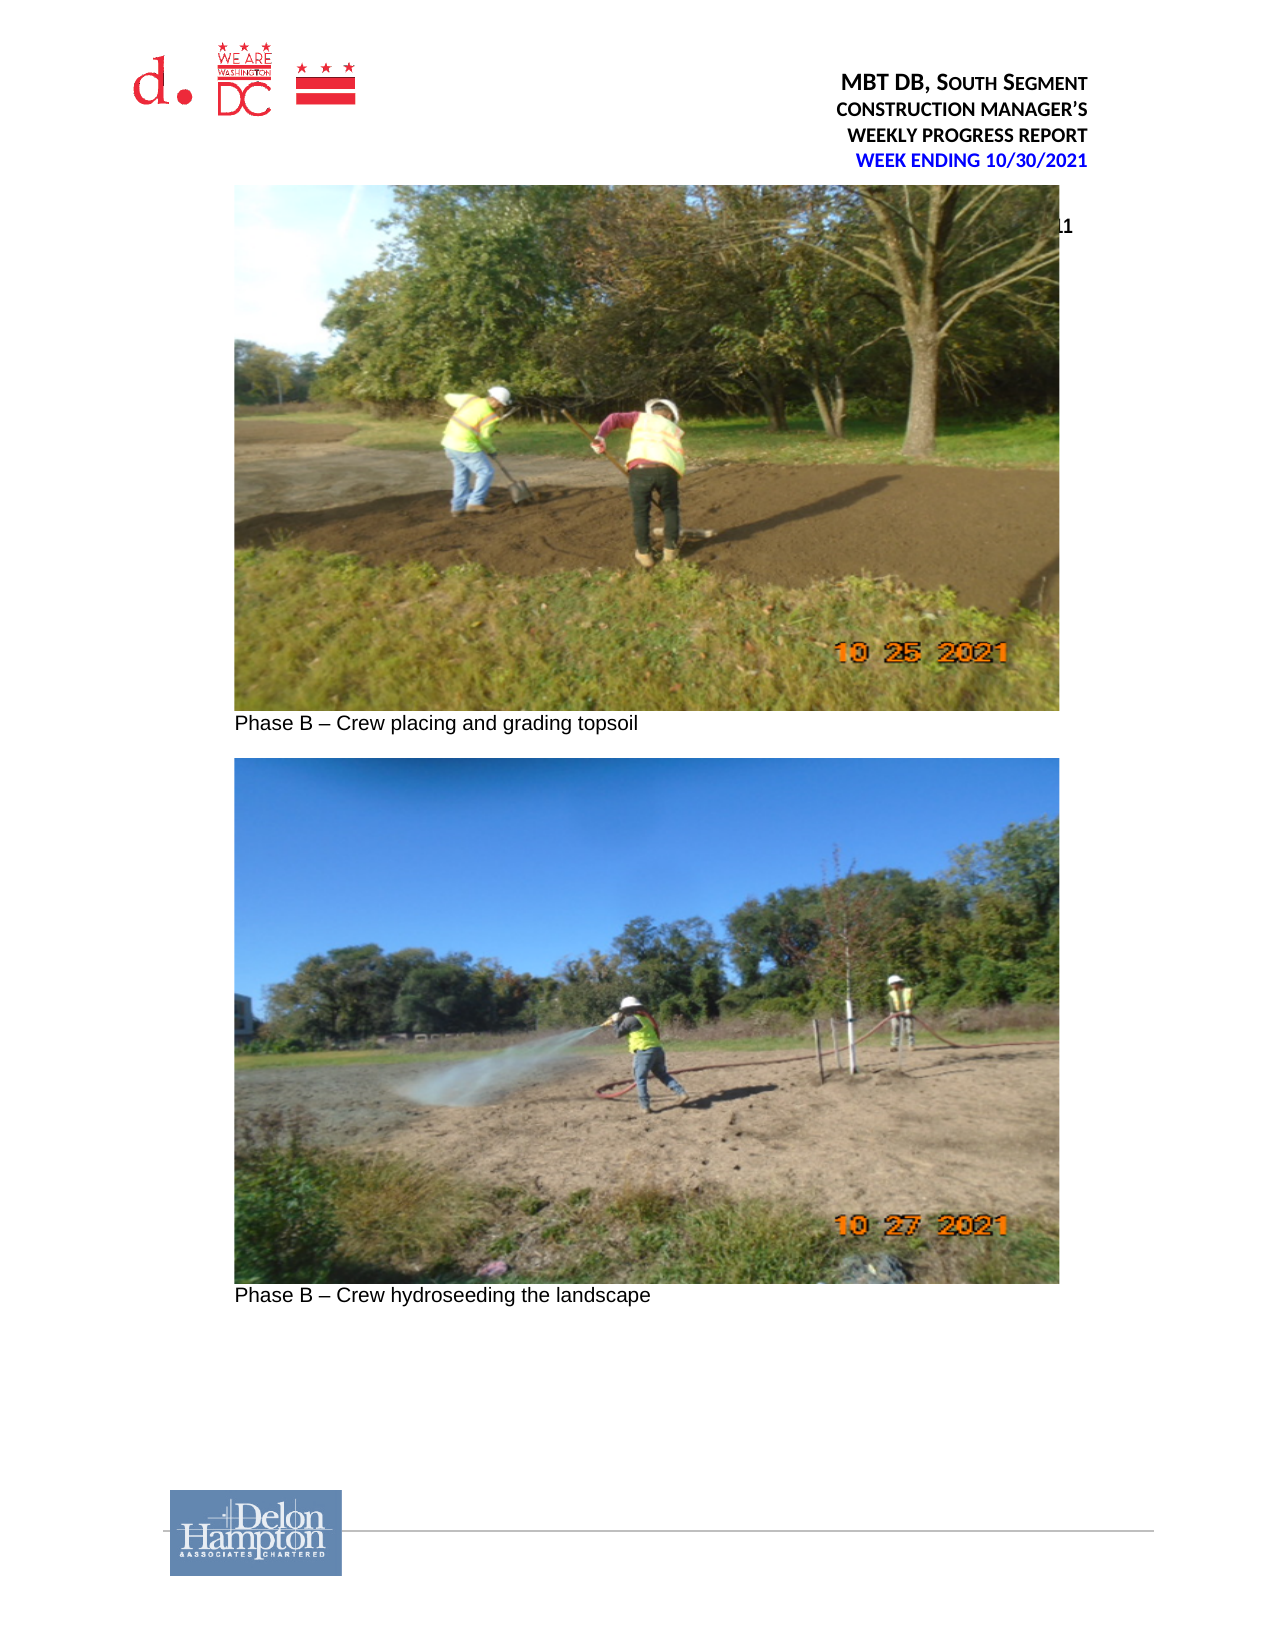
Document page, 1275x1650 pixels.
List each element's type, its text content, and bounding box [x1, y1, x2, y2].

picture [234, 758, 1060, 1284]
picture [234, 185, 1060, 711]
text Phase B – Crew placing and grading topsoil [234, 710, 1087, 734]
picture [97, 36, 391, 135]
text Phase B – Crew hydroseeding the landscape [234, 1283, 1087, 1307]
